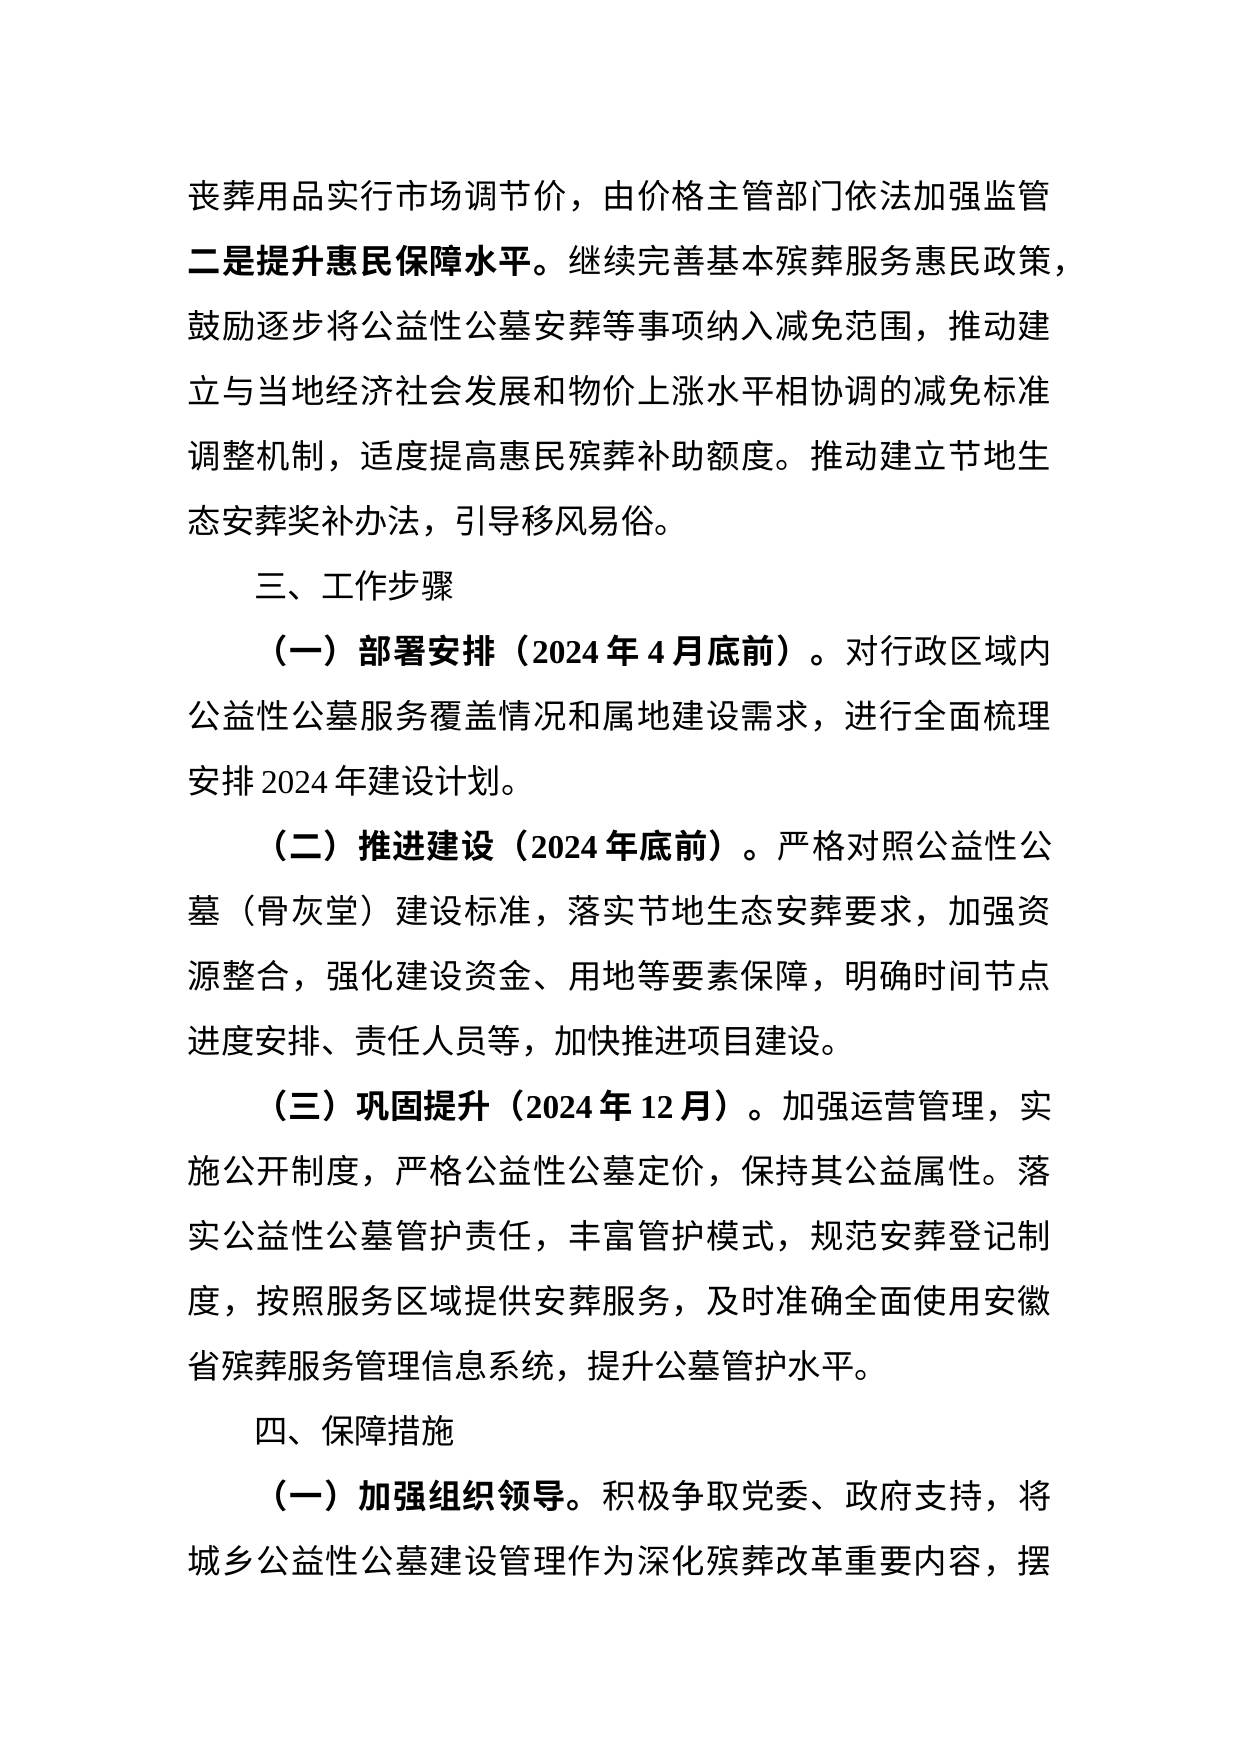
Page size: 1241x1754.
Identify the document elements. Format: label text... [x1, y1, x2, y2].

text 四、保障措施 [187, 1397, 1053, 1462]
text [187, 162, 1053, 552]
text （一）部署安排（2024年4月底前）。对行政区域内公益性公墓服务覆盖情况和属地建设需求，进行全面梳理，安排2024年建设计划。 [187, 617, 1053, 812]
text （三）巩固提升（2024年12月）。加强运营管理，实施公开制度，严格公益性公墓定价，保持其公益属性。落实公益性公墓管护责任，丰富管护模式，规范安葬登记制度，按照服务区域提供安葬服务，及时准确全面使用安徽省殡葬服务管理信息系统，提升公墓管护水平。 [187, 1072, 1053, 1397]
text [187, 1462, 1053, 1592]
text 三、工作步骤 [187, 552, 1053, 617]
text （二）推进建设（2024年底前）。严格对照公益性公墓（骨灰堂）建设标准，落实节地生态安葬要求，加强资源整合，强化建设资金、用地等要素保障，明确时间节点、进度安排、责任人员等，加快推进项目建设。 [187, 812, 1053, 1072]
